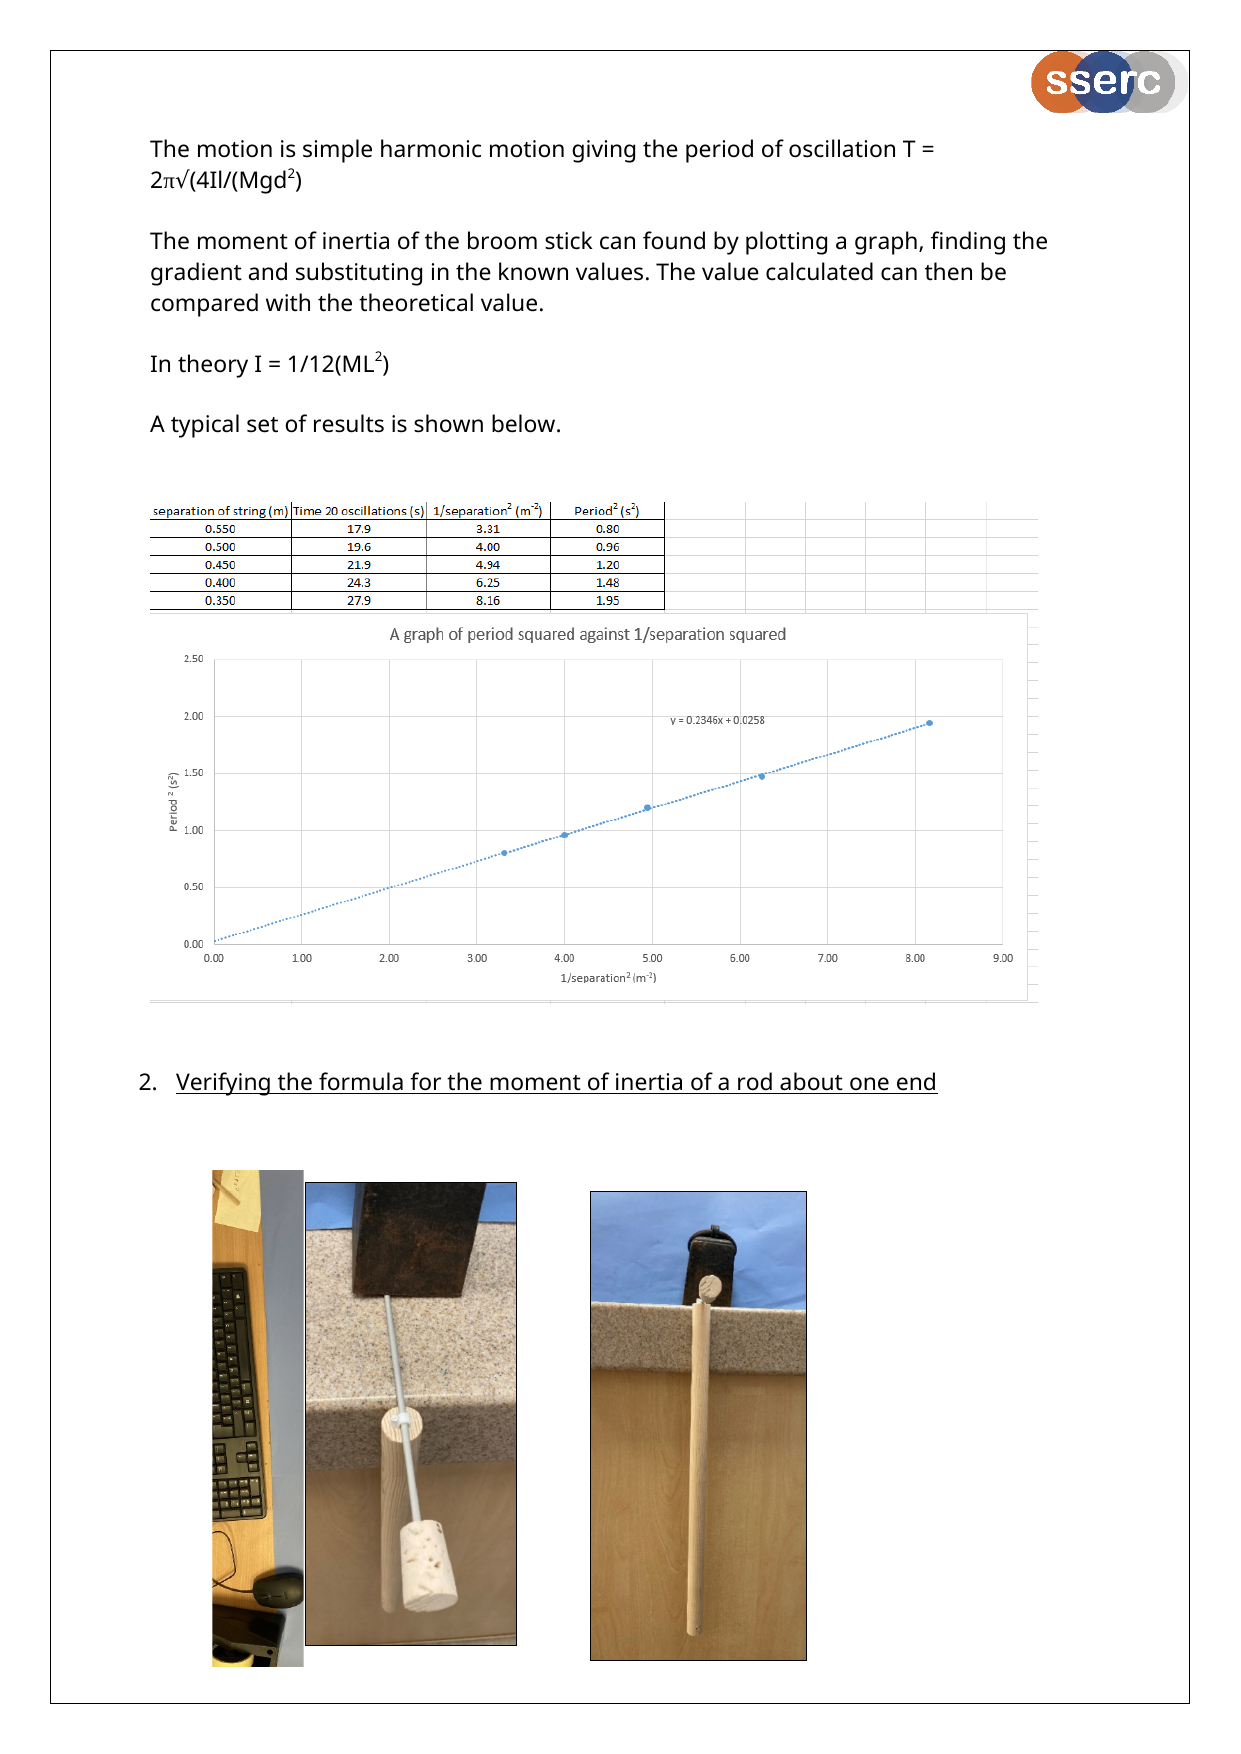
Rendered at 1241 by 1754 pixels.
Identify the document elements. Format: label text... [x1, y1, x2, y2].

text In theory I = 1/12(ML2) [150, 347, 1090, 379]
list Verifying the formula for the moment of inertia of a rod about one end [138, 1066, 1090, 1097]
picture [591, 1192, 806, 1660]
picture [150, 502, 1039, 1004]
text A typical set of results is shown below. [150, 408, 1090, 439]
text The motion is simple harmonic motion giving the period of oscillation T = 2π√(4Il/(Mgd2) [150, 133, 1090, 195]
picture [1031, 51, 1188, 113]
picture [212, 1170, 304, 1667]
text The moment of inertia of the broom stick can found by plotting a graph, finding the gradient and substituting in the known values. The value calculated can then be compared with the theoretical value. [150, 224, 1090, 318]
picture [306, 1183, 516, 1645]
